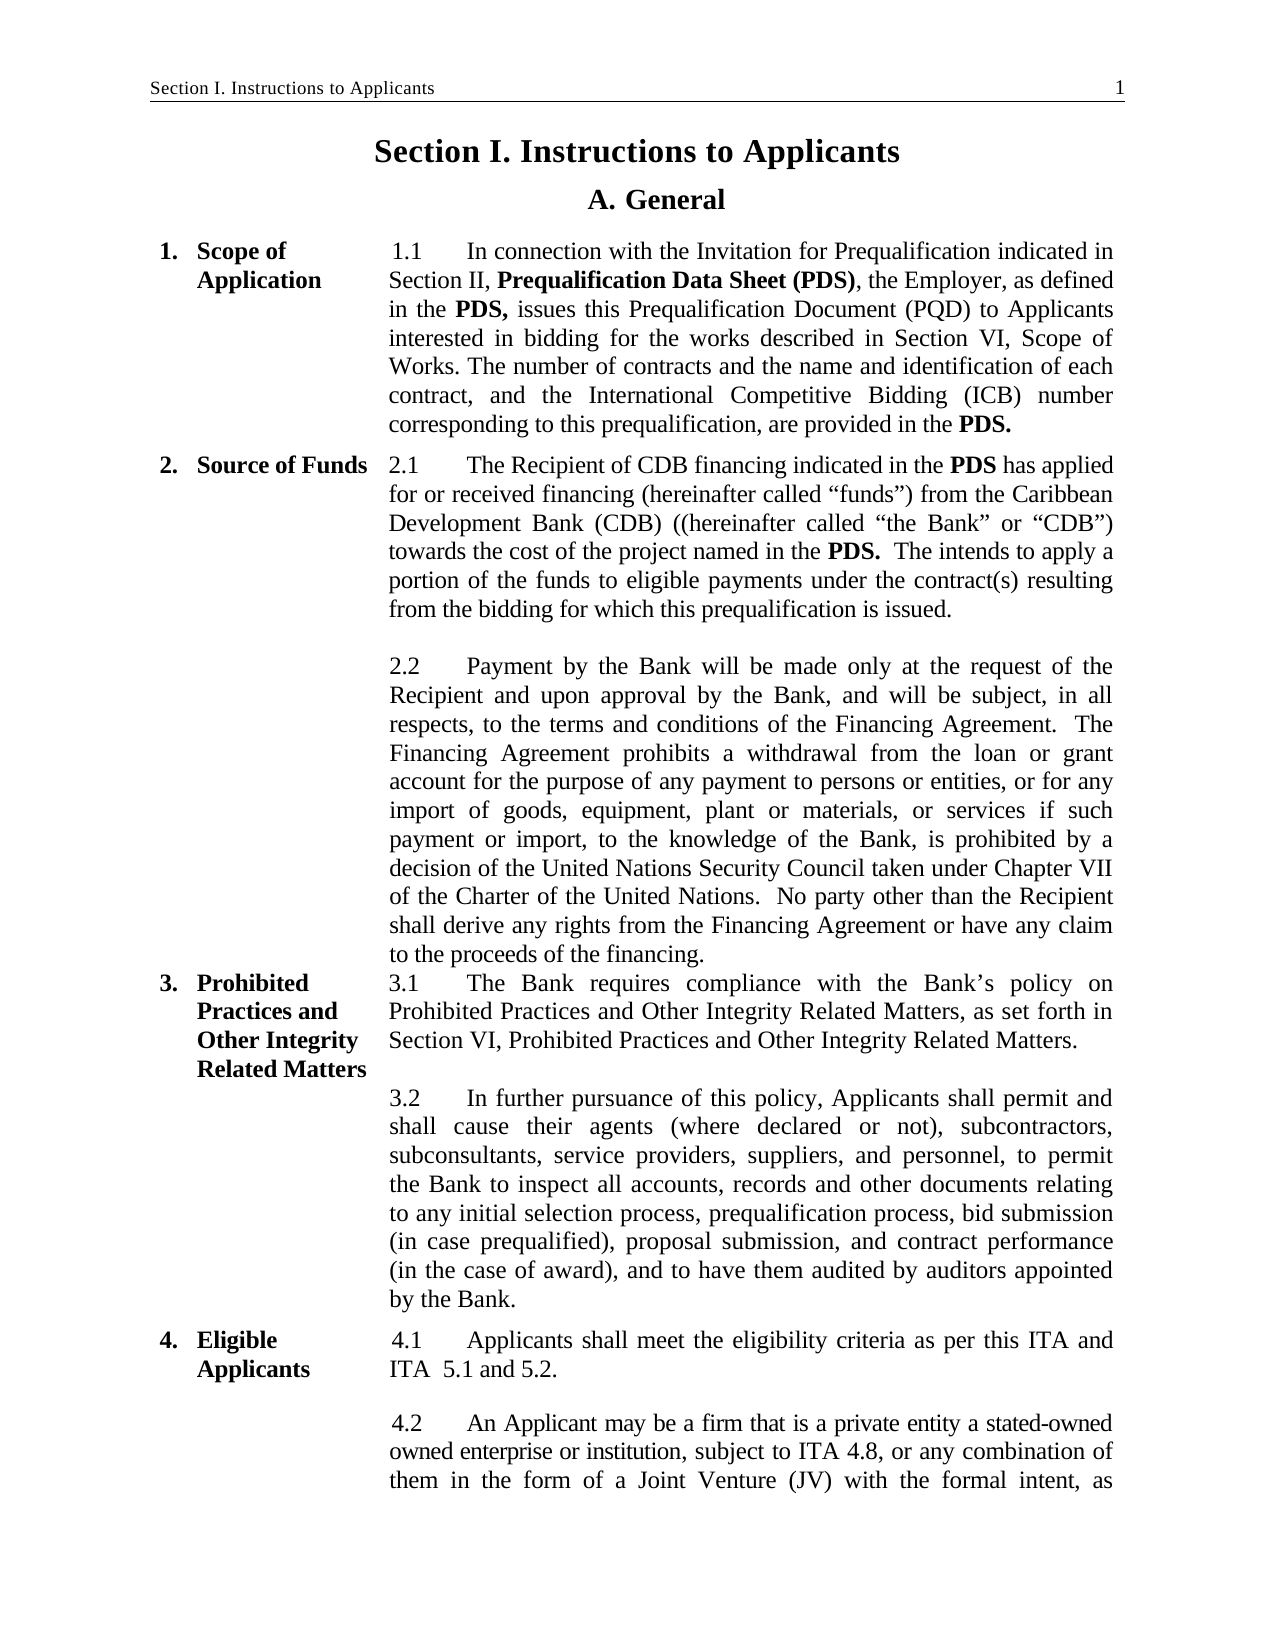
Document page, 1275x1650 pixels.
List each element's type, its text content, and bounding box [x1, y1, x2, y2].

table_cell 3.1 The Bank requires compliance with the Bank’s policy on Prohibited Practices and Other Integrity Related Matters, as set forth in Section VI, Prohibited Practices and Other Integrity Related Matters. 3.2 In further pursuance of this policy, Applicants shall permit and shall cause their agents (where declared or not), subcontractors, subconsultants, service providers, suppliers, and personnel, to permit the Bank to inspect all accounts, records and other documents relating to any initial selection process, prequalification process, bid submission (in case prequalified), proposal submission, and contract performance (in the case of award), and to have them audited by auditors appointed by the Bank. [380, 968, 1125, 1325]
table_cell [380, 1325, 1125, 1494]
subtitle General [187, 182, 1125, 216]
table_header Scope of Application [150, 236, 380, 450]
table_cell Source of Funds [150, 450, 380, 968]
table_cell Eligible Applicants [150, 1325, 380, 1494]
table_cell 2.1 The Recipient of CDB financing indicated in the PDS has applied for or received financing (hereinafter called “funds”) from the Caribbean Development Bank (CDB) ((hereinafter called “the Bank” or “CDB”) towards the cost of the project named in the PDS. The intends to apply a portion of the funds to eligible payments under the contract(s) resulting from the bidding for which this prequalification is issued. 2.2 Payment by the Bank will be made only at the request of the Recipient and upon approval by the Bank, and will be subject, in all respects, to the terms and conditions of the Financing Agreement. The Financing Agreement prohibits a withdrawal from the loan or grant account for the purpose of any payment to persons or entities, or for any import of goods, equipment, plant or materials, or services if such payment or import, to the knowledge of the Bank, is prohibited by a decision of the United Nations Security Council taken under Chapter VII of the Charter of the United Nations. No party other than the Recipient shall derive any rights from the Financing Agreement or have any claim to the proceeds of the financing. [380, 450, 1125, 968]
table_header 1.1 In connection with the Invitation for Prequalification indicated in Section II, Prequalification Data Sheet (PDS), the Employer, as defined in the PDS, issues this Prequalification Document (PQD) to Applicants interested in bidding for the works described in Section VI, Scope of Works. The number of contracts and the name and identification of each contract, and the International Competitive Bidding (ICB) number corresponding to this prequalification, are provided in the PDS. [380, 236, 1125, 450]
text Section I. Instructions to Applicants [150, 131, 1125, 169]
table_cell Prohibited Practices and Other Integrity Related Matters [150, 968, 380, 1325]
